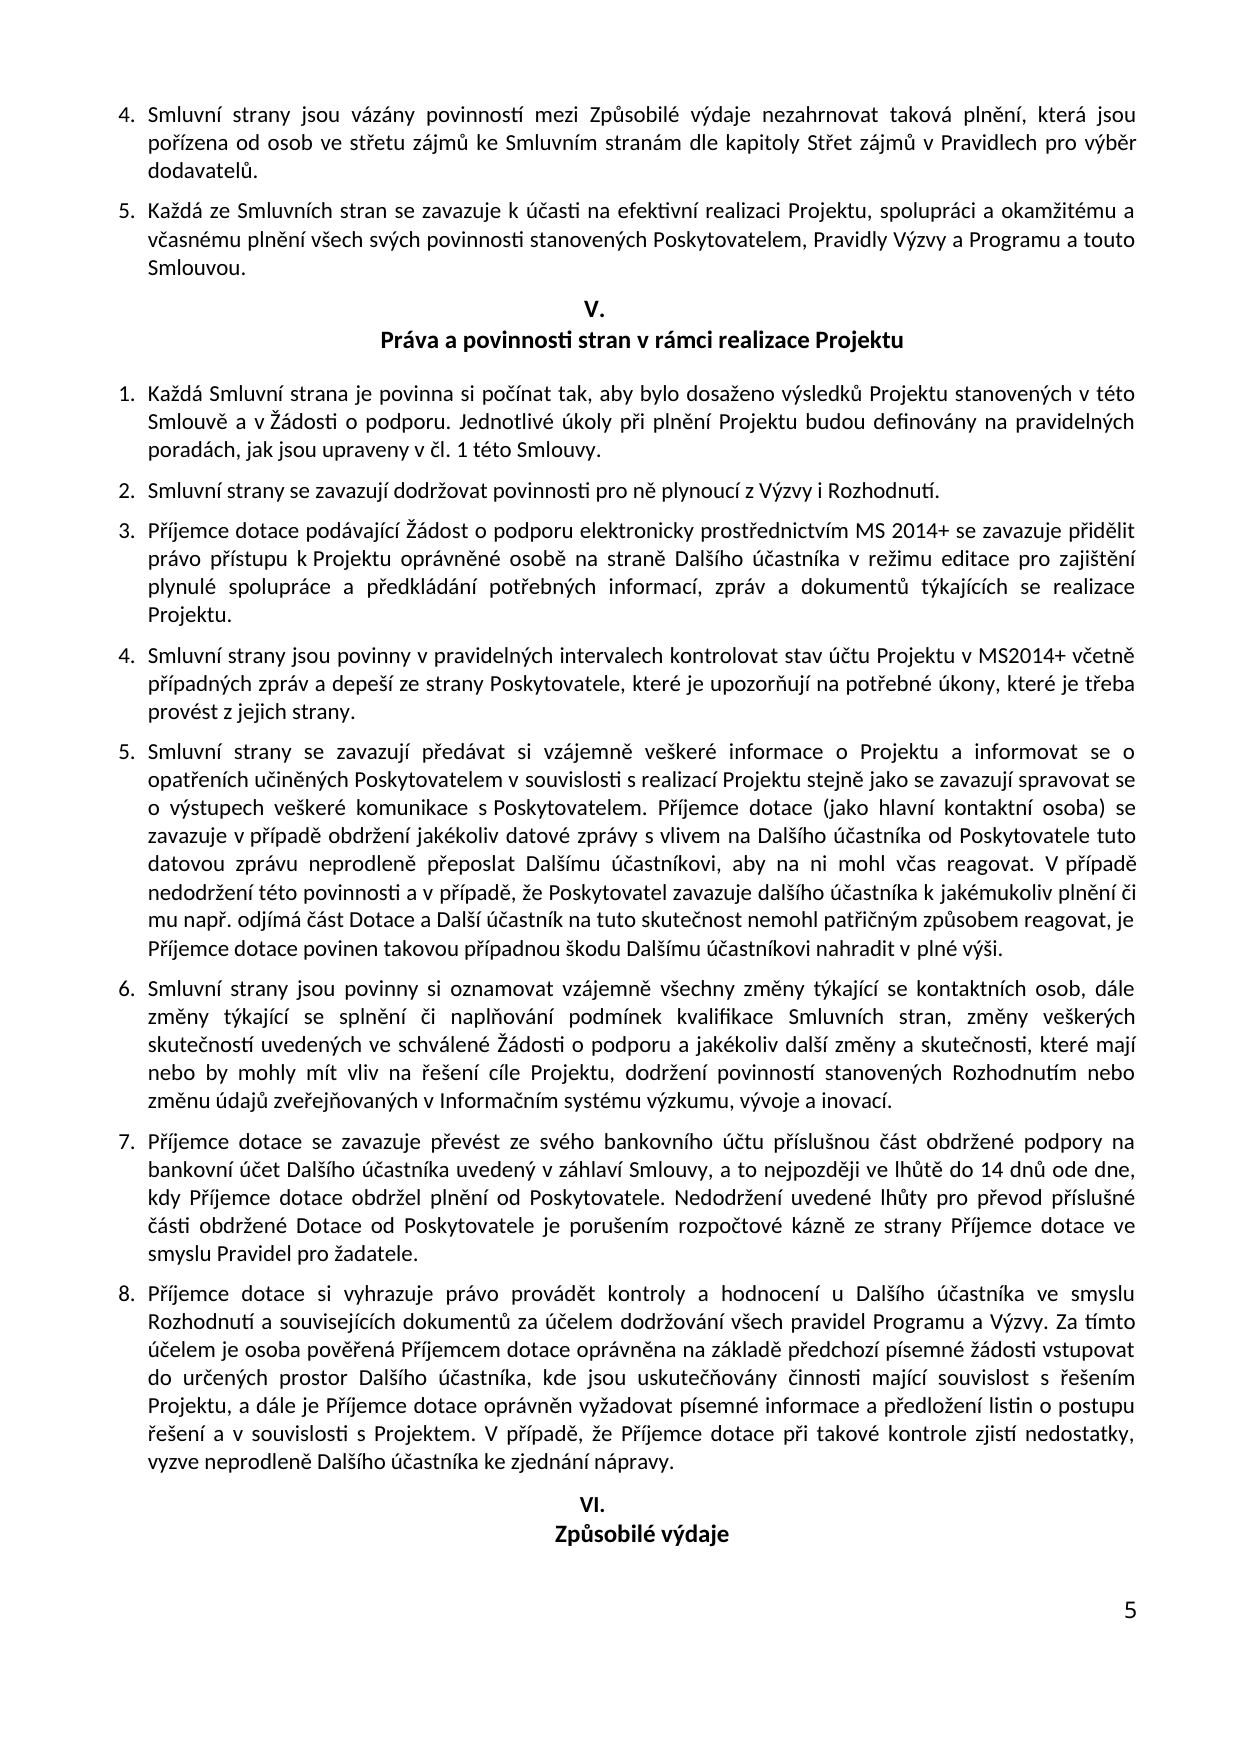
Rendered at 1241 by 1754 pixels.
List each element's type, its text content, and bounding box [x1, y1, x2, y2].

list Práva a povinnosti stran v rámci realizace Projektu [148, 293, 1137, 354]
list Smluvní strany jsou vázány povinností mezi Způsobilé výdaje nezahrnovat taková plnění, která jsou pořízena od osob ve střetu zájmů ke Smluvním stranám dle kapitoly Střet zájmů v Pravidlech pro výběr dodavatelů. [118, 100, 1137, 184]
list Smluvní strany jsou povinny v pravidelných intervalech kontrolovat stav účtu Projektu v MS2014+ včetně případných zpráv a depeší ze strany Poskytovatele, které je upozorňují na potřebné úkony, které je třeba provést z jejich strany. [118, 641, 1137, 725]
list Příjemce dotace se zavazuje převést ze svého bankovního účtu příslušnou část obdržené podpory na bankovní účet Dalšího účastníka uvedený v záhlaví Smlouvy, a to nejpozději ve lhůtě do 14 dnů ode dne, kdy Příjemce dotace obdržel plnění od Poskytovatele. Nedodržení uvedené lhůty pro převod příslušné části obdržené Dotace od Poskytovatele je porušením rozpočtové kázně ze strany Příjemce dotace ve smyslu Pravidel pro žadatele. [118, 1127, 1137, 1267]
list Příjemce dotace si vyhrazuje právo provádět kontroly a hodnocení u Dalšího účastníka ve smyslu Rozhodnutí a souvisejících dokumentů za účelem dodržování všech pravidel Programu a Výzvy. Za tímto účelem je osoba pověřená Příjemcem dotace oprávněna na základě předchozí písemné žádosti vstupovat do určených prostor Dalšího účastníka, kde jsou uskutečňovány činnosti mající souvislost s řešením Projektu, a dále je Příjemce dotace oprávněn vyžadovat písemné informace a předložení listin o postupu řešení a v souvislosti s Projektem. V případě, že Příjemce dotace při takové kontrole zjistí nedostatky, vyzve neprodleně Dalšího účastníka ke zjednání nápravy. [118, 1279, 1137, 1476]
list Smluvní strany jsou povinny si oznamovat vzájemně všechny změny týkající se kontaktních osob, dále změny týkající se splnění či naplňování podmínek kvalifikace Smluvních stran, změny veškerých skutečností uvedených ve schválené Žádosti o podporu a jakékoliv další změny a skutečnosti, které mají nebo by mohly mít vliv na řešení cíle Projektu, dodržení povinností stanovených Rozhodnutím nebo změnu údajů zveřejňovaných v Informačním systému výzkumu, vývoje a inovací. [118, 974, 1137, 1114]
list Příjemce dotace podávající Žádost o podporu elektronicky prostřednictvím MS 2014+ se zavazuje přidělit právo přístupu k Projektu oprávněné osobě na straně Dalšího účastníka v režimu editace pro zajištění plynulé spolupráce a předkládání potřebných informací, zpráv a dokumentů týkajících se realizace Projektu. [118, 516, 1137, 628]
list Smluvní strany se zavazují dodržovat povinnosti pro ně plynoucí z Výzvy i Rozhodnutí. [118, 476, 1137, 504]
list Způsobilé výdaje [148, 1488, 1137, 1549]
list Každá ze Smluvních stran se zavazuje k účasti na efektivní realizaci Projektu, spolupráci a okamžitému a včasnému plnění všech svých povinnosti stanovených Poskytovatelem, Pravidly Výzvy a Programu a touto Smlouvou. [118, 197, 1137, 281]
list Každá Smluvní strana je povinna si počínat tak, aby bylo dosaženo výsledků Projektu stanovených v této Smlouvě a v Žádosti o podporu. Jednotlivé úkoly při plnění Projektu budou definovány na pravidelných poradách, jak jsou upraveny v čl. IX této Smlouvy. [118, 379, 1137, 463]
list Smluvní strany se zavazují předávat si vzájemně veškeré informace o Projektu a informovat se o opatřeních učiněných Poskytovatelem v souvislosti s realizací Projektu stejně jako se zavazují spravovat se o výstupech veškeré komunikace s Poskytovatelem. Příjemce dotace (jako hlavní kontaktní osoba) se zavazuje v případě obdržení jakékoliv datové zprávy s vlivem na Dalšího účastníka od Poskytovatele tuto datovou zprávu neprodleně přeposlat Dalšímu účastníkovi, aby na ni mohl včas reagovat. V případě nedodržení této povinnosti a v případě, že Poskytovatel zavazuje dalšího účastníka k jakémukoliv plnění či mu např. odjímá část Dotace a Další účastník na tuto skutečnost nemohl patřičným způsobem reagovat, je Příjemce dotace povinen takovou případnou škodu Dalšímu účastníkovi nahradit v plné výši. [118, 737, 1137, 962]
